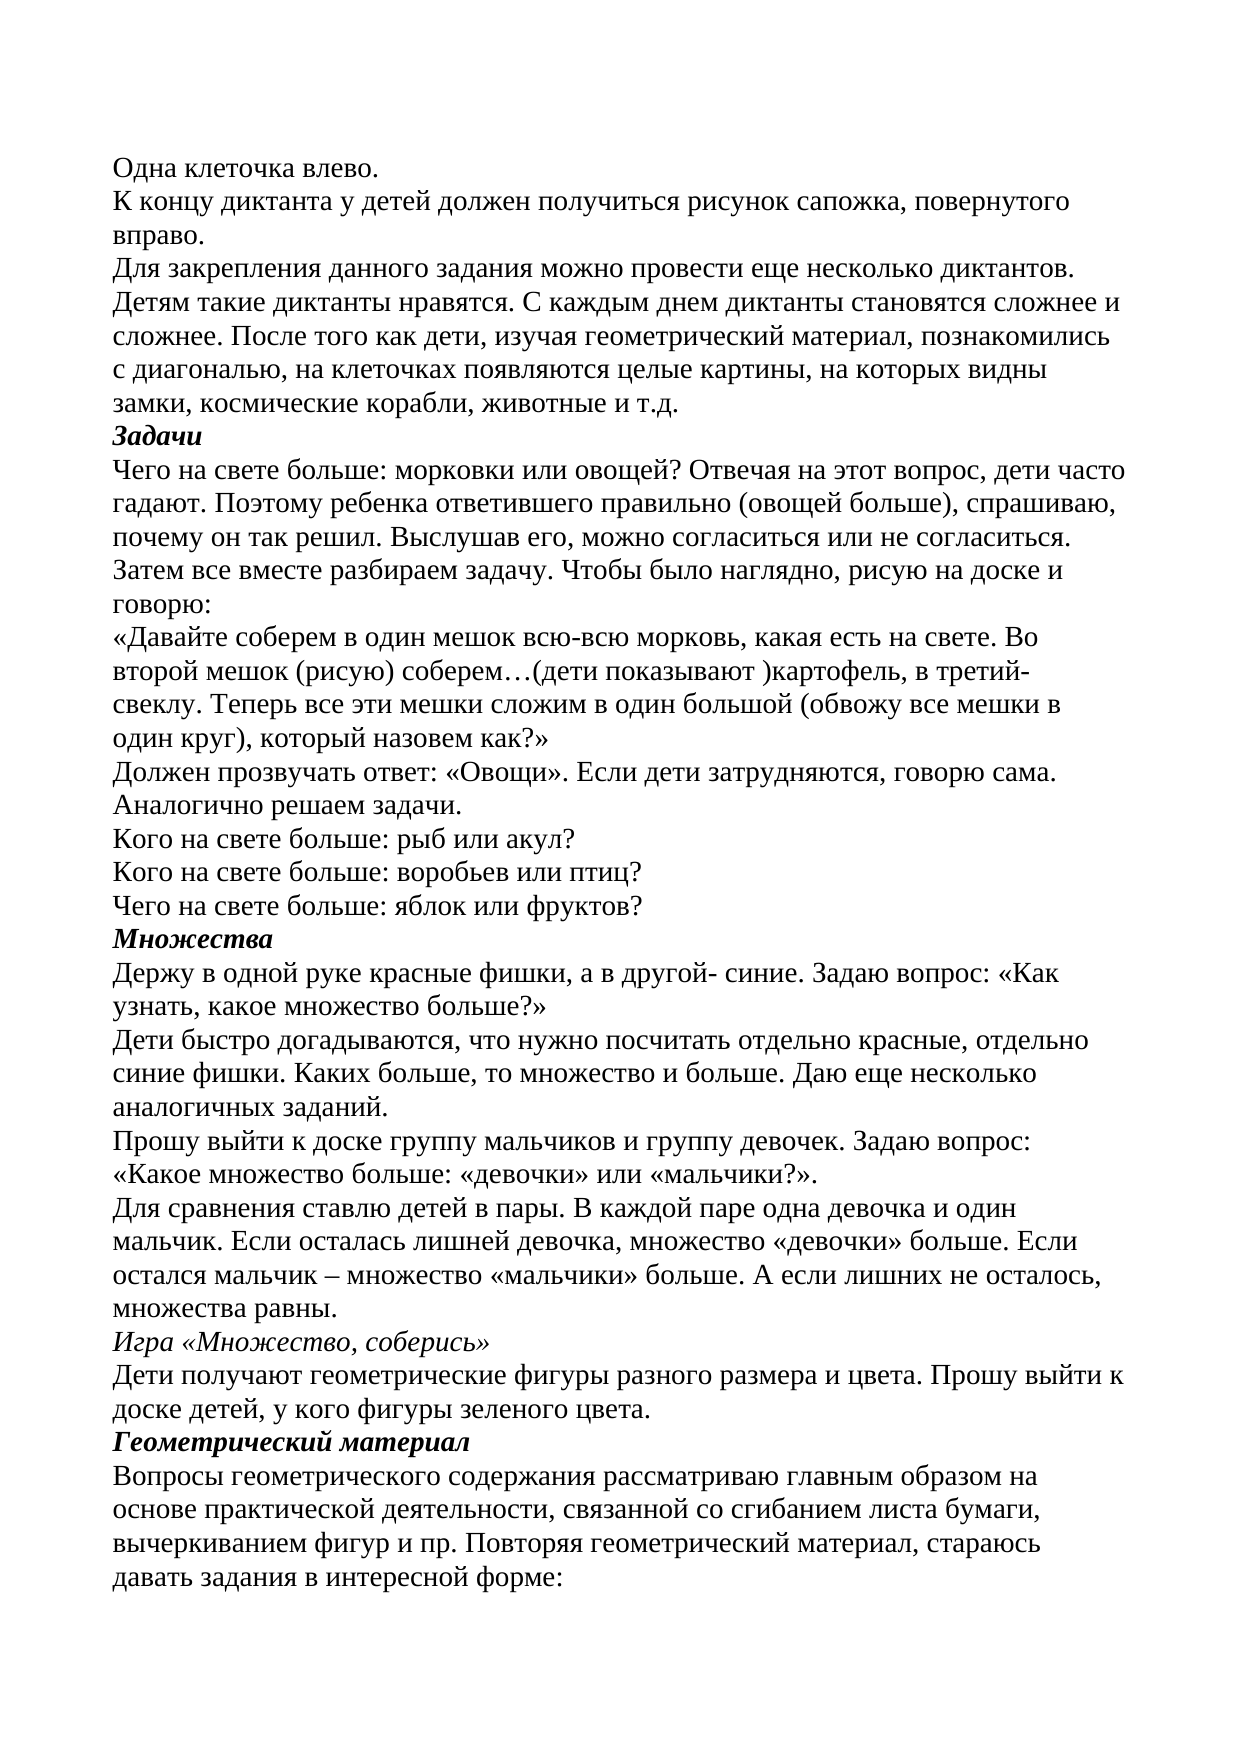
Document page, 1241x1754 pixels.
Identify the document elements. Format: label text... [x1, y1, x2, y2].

text Чего на свете больше: яблок или фруктов? [112, 888, 1128, 921]
text Вопросы геометрического содержания рассматриваю главным образом на основе практической деятельности, связанной со сгибанием листа бумаги, вычеркиванием фигур и пр. Повторяя геометрический материал, стараюсь давать задания в интересной форме: [112, 1458, 1128, 1592]
text Задачи [112, 418, 1128, 452]
text Для сравнения ставлю детей в пары. В каждой паре одна девочка и один мальчик. Если осталась лишней девочка, множество «девочки» больше. Если остался мальчик – множество «мальчики» больше. А если лишних не осталось, множества равны. [112, 1190, 1128, 1324]
text Держу в одной руке красные фишки, а в другой- синие. Задаю вопрос: «Как узнать, какое множество больше?» [112, 955, 1128, 1022]
text Должен прозвучать ответ: «Овощи». Если дети затрудняются, говорю сама. [112, 754, 1128, 787]
text Кого на свете больше: рыб или акул? [112, 821, 1128, 854]
text К концу диктанта у детей должен получиться рисунок сапожка, повернутого вправо. [112, 183, 1128, 251]
text «Давайте соберем в один мешок всю-всю морковь, какая есть на свете. Во второй мешок (рисую) соберем…(дети показывают )картофель, в третий- свеклу. Теперь все эти мешки сложим в один большой (обвожу все мешки в один круг), который назовем как?» [112, 619, 1128, 754]
text Прошу выйти к доске группу мальчиков и группу девочек. Задаю вопрос: «Какое множество больше: «девочки» или «мальчики?». [112, 1123, 1128, 1190]
text Одна клеточка влево. [112, 150, 1128, 183]
text Множества [112, 921, 1128, 955]
text Геометрический материал [112, 1424, 1128, 1458]
text Дети получают геометрические фигуры разного размера и цвета. Прошу выйти к доске детей, у кого фигуры зеленого цвета. [112, 1357, 1128, 1424]
text Аналогично решаем задачи. [112, 787, 1128, 821]
text Чего на свете больше: морковки или овощей? Отвечая на этот вопрос, дети часто гадают. Поэтому ребенка ответившего правильно (овощей больше), спрашиваю, почему он так решил. Выслушав его, можно согласиться или не согласиться. Затем все вместе разбираем задачу. Чтобы было наглядно, рисую на доске и говорю: [112, 452, 1128, 619]
text Дети быстро догадываются, что нужно посчитать отдельно красные, отдельно синие фишки. Каких больше, то множество и больше. Даю еще несколько аналогичных заданий. [112, 1022, 1128, 1123]
text Игра «Множество, соберись» [112, 1324, 1128, 1357]
text Для закрепления данного задания можно провести еще несколько диктантов. Детям такие диктанты нравятся. С каждым днем диктанты становятся сложнее и сложнее. После того как дети, изучая геометрический материал, познакомились с диагональю, на клеточках появляются целые картины, на которых видны замки, космические корабли, животные и т.д. [112, 251, 1128, 418]
text Кого на свете больше: воробьев или птиц? [112, 854, 1128, 888]
